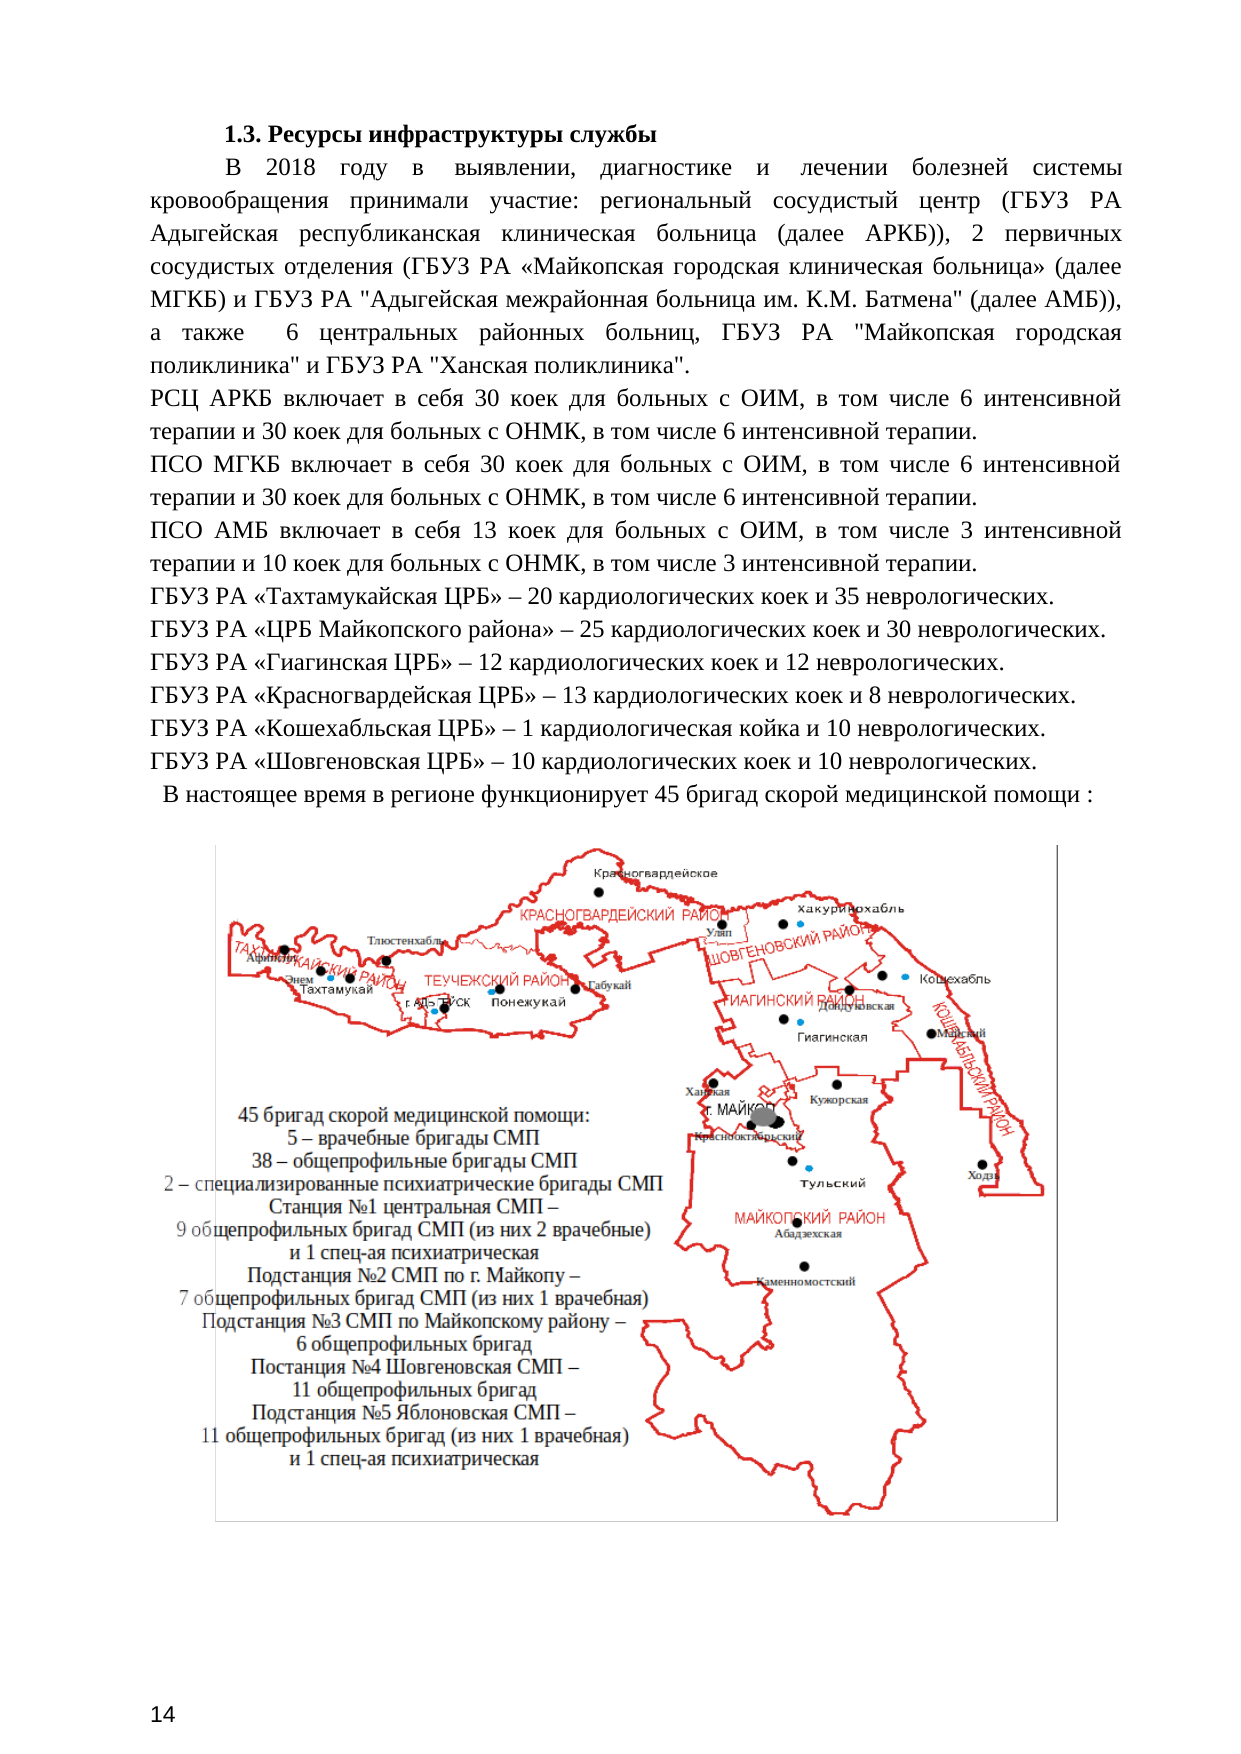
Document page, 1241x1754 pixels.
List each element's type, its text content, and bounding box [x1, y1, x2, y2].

text ГБУЗ РА «Гиагинская ЦРБ» – 12 кардиологических коек и 12 неврологических. [150, 647, 1123, 676]
text ПСО АМБ включает в себя 13 коек для больных с ОИМ, в том числе 3 интенсивной терапии и 10 коек для больных с ОНМК, в том числе 3 интенсивной терапии. [150, 515, 1123, 577]
text 1.3. Ресурсы инфраструктуры службы [224, 119, 1123, 148]
text ГБУЗ РА «Кошехабльская ЦРБ» – 1 кардиологическая койка и 10 неврологических. [150, 713, 1123, 742]
text В настоящее время в регионе функционирует 45 бригад скорой медицинской помощи : [150, 779, 1123, 808]
text ГБУЗ РА «Красногвардейская ЦРБ» – 13 кардиологических коек и 8 неврологических. [150, 680, 1123, 709]
text ГБУЗ РА «Шовгеновская ЦРБ» – 10 кардиологических коек и 10 неврологических. [150, 746, 1123, 775]
text ГБУЗ РА «ЦРБ Майкопского района» – 25 кардиологических коек и 30 неврологических. [150, 614, 1123, 643]
text В 2018 году в выявлении, диагностике и лечении болезней системы кровообращения принимали участие: региональный сосудистый центр (ГБУЗ РА Адыгейская республиканская клиническая больница (далее АРКБ)), 2 первичных сосудистых отделения (ГБУЗ РА «Майкопская городская клиническая больница» (далее МГКБ) и ГБУЗ РА "Адыгейская межрайонная больница им. К.М. Батмена" (далее АМБ)), а также 6 центральных районных больниц, ГБУЗ РА "Майкопская городская поликлиника" и ГБУЗ РА "Ханская поликлиника". [150, 152, 1123, 379]
picture [150, 845, 1058, 1566]
text РСЦ АРКБ включает в себя 30 коек для больных с ОИМ, в том числе 6 интенсивной терапии и 30 коек для больных с ОНМК, в том числе 6 интенсивной терапии. [150, 383, 1123, 445]
text ПСО МГКБ включает в себя 30 коек для больных с ОИМ, в том числе 6 интенсивной терапии и 30 коек для больных с ОНМК, в том числе 6 интенсивной терапии. [150, 449, 1123, 511]
text ГБУЗ РА «Тахтамукайская ЦРБ» – 20 кардиологических коек и 35 неврологических. [150, 581, 1123, 610]
